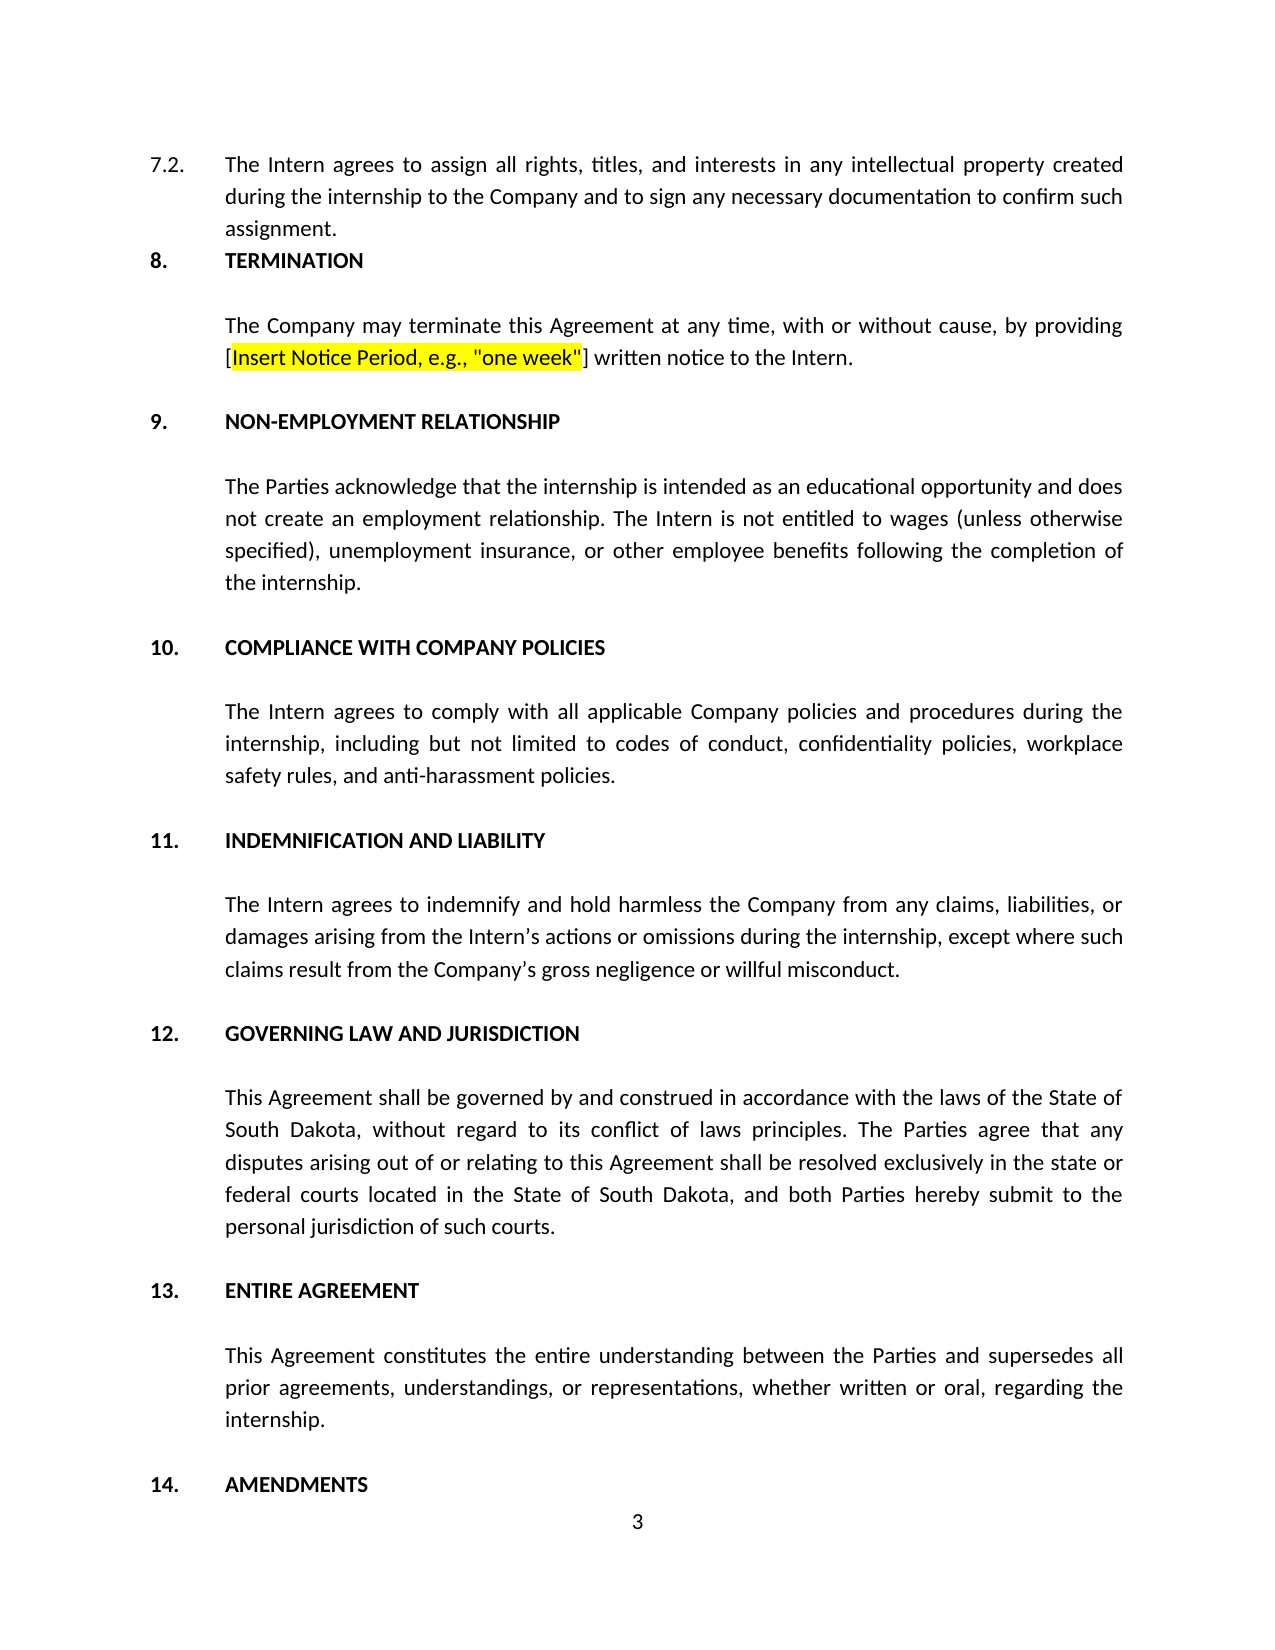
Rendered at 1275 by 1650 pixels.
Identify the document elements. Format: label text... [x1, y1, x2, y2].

list NON-EMPLOYMENT RELATIONSHIP [150, 407, 1125, 436]
list COMPLIANCE WITH COMPANY POLICIES [150, 633, 1125, 661]
list INDEMNIFICATION AND LIABILITY [150, 826, 1125, 854]
list TERMINATION [150, 247, 1125, 274]
list This Agreement shall be governed by and construed in accordance with the laws of the State of South Dakota, without regard to its conflict of laws principles. The Parties agree that any disputes arising out of or relating to this Agreement shall be resolved exclusively in the state or federal courts located in the State of South Dakota, and both Parties hereby submit to the personal jurisdiction of such courts. [225, 1083, 1125, 1240]
list The Intern agrees to indemnify and hold harmless the Company from any claims, liabilities, or damages arising from the Intern’s actions or omissions during the internship, except where such claims result from the Company’s gross negligence or willful misconduct. [225, 890, 1125, 983]
list The Company may terminate this Agreement at any time, with or without cause, by providing [Insert Notice Period, e.g., "one week"] written notice to the Intern. [225, 311, 1125, 371]
list The Parties acknowledge that the internship is intended as an educational opportunity and does not create an employment relationship. The Intern is not entitled to wages (unless otherwise specified), unemployment insurance, or other employee benefits following the completion of the internship. [225, 472, 1125, 596]
list AMENDMENTS [150, 1470, 1125, 1498]
list The Intern agrees to comply with all applicable Company policies and procedures during the internship, including but not limited to codes of conduct, confidentiality policies, workplace safety rules, and anti-harassment policies. [225, 697, 1125, 789]
list This Agreement constitutes the entire understanding between the Parties and supersedes all prior agreements, understandings, or representations, whether written or oral, regarding the internship. [225, 1341, 1125, 1433]
list ENTIRE AGREEMENT [150, 1277, 1125, 1304]
list GOVERNING LAW AND JURISDICTION [150, 1019, 1125, 1047]
list The Intern agrees to assign all rights, titles, and interests in any intellectual property created during the internship to the Company and to sign any necessary documentation to confirm such assignment. [150, 150, 1125, 242]
